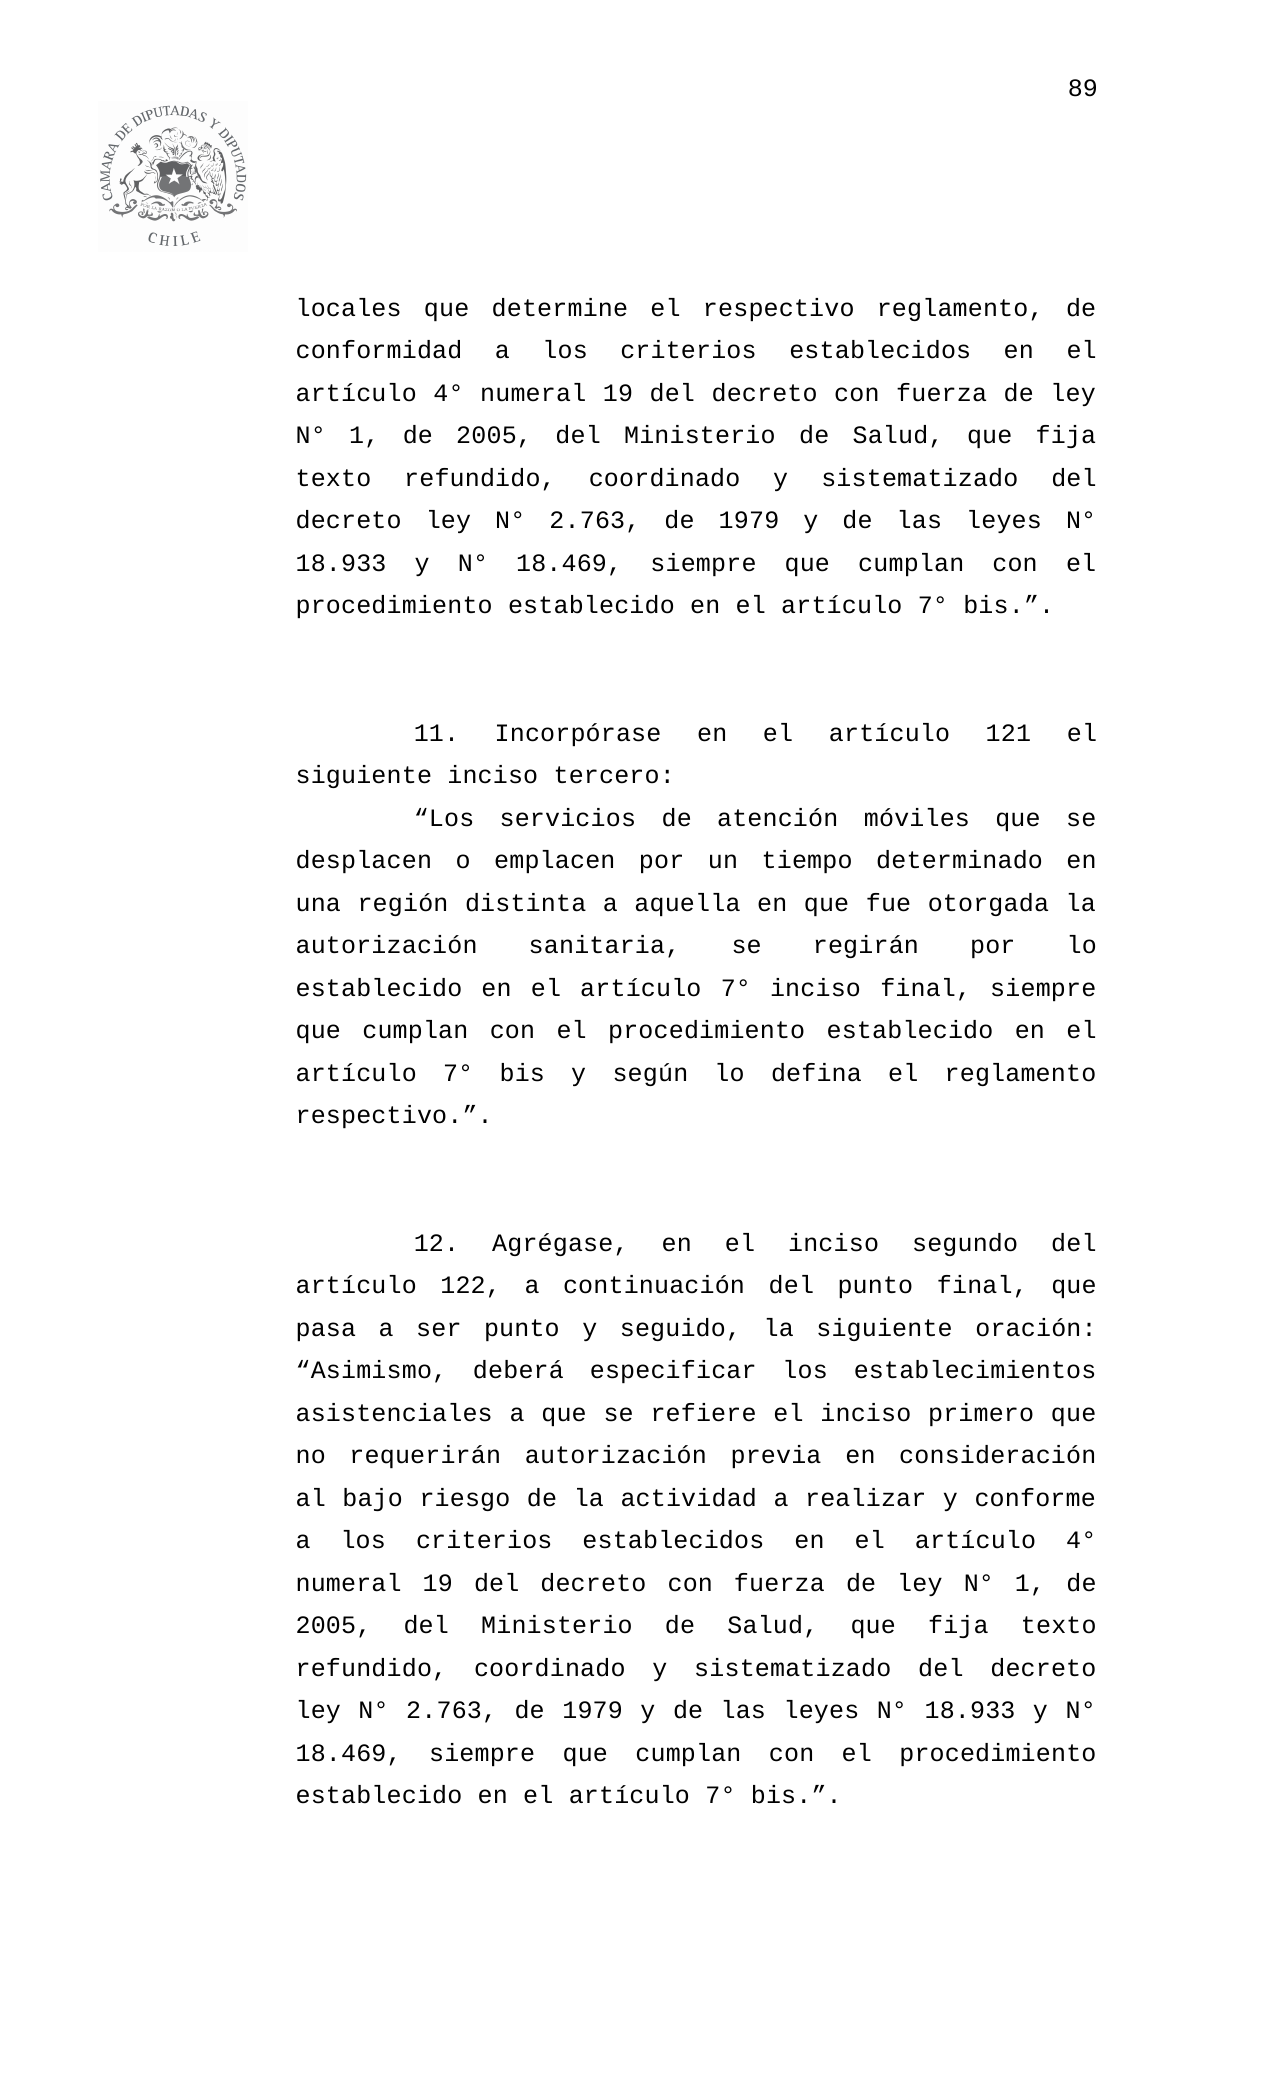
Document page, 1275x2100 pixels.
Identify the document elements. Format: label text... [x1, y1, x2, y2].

picture [97, 101, 249, 252]
text “Los servicios de atención móviles que se desplacen o emplacen por un tiempo determinado en una región distinta a aquella en que fue otorgada la autorización sanitaria, se regirán por lo establecido en el artículo 7° inciso final, siempre que cumplan con el procedimiento establecido en el artículo 7° bis y según lo defina el reglamento respectivo.”. [295, 805, 1098, 1131]
text 11. Incorpórase en el artículo 121 el siguiente inciso tercero: [295, 720, 1098, 791]
text 12. Agrégase, en el inciso segundo del artículo 122, a continuación del punto final, que pasa a ser punto y seguido, la siguiente oración: “Asimismo, deberá especificar los establecimientos asistenciales a que se refiere el inciso primero que no requerirán autorización previa en consideración al bajo riesgo de la actividad a realizar y conforme a los criterios establecidos en el artículo 4° numeral 19 del decreto con fuerza de ley N° 1, de 2005, del Ministerio de Salud, que fija texto refundido, coordinado y sistematizado del decreto ley N° 2.763, de 1979 y de las leyes N° 18.933 y N° 18.469, siempre que cumplan con el procedimiento establecido en el artículo 7° bis.”. [295, 1230, 1098, 1811]
